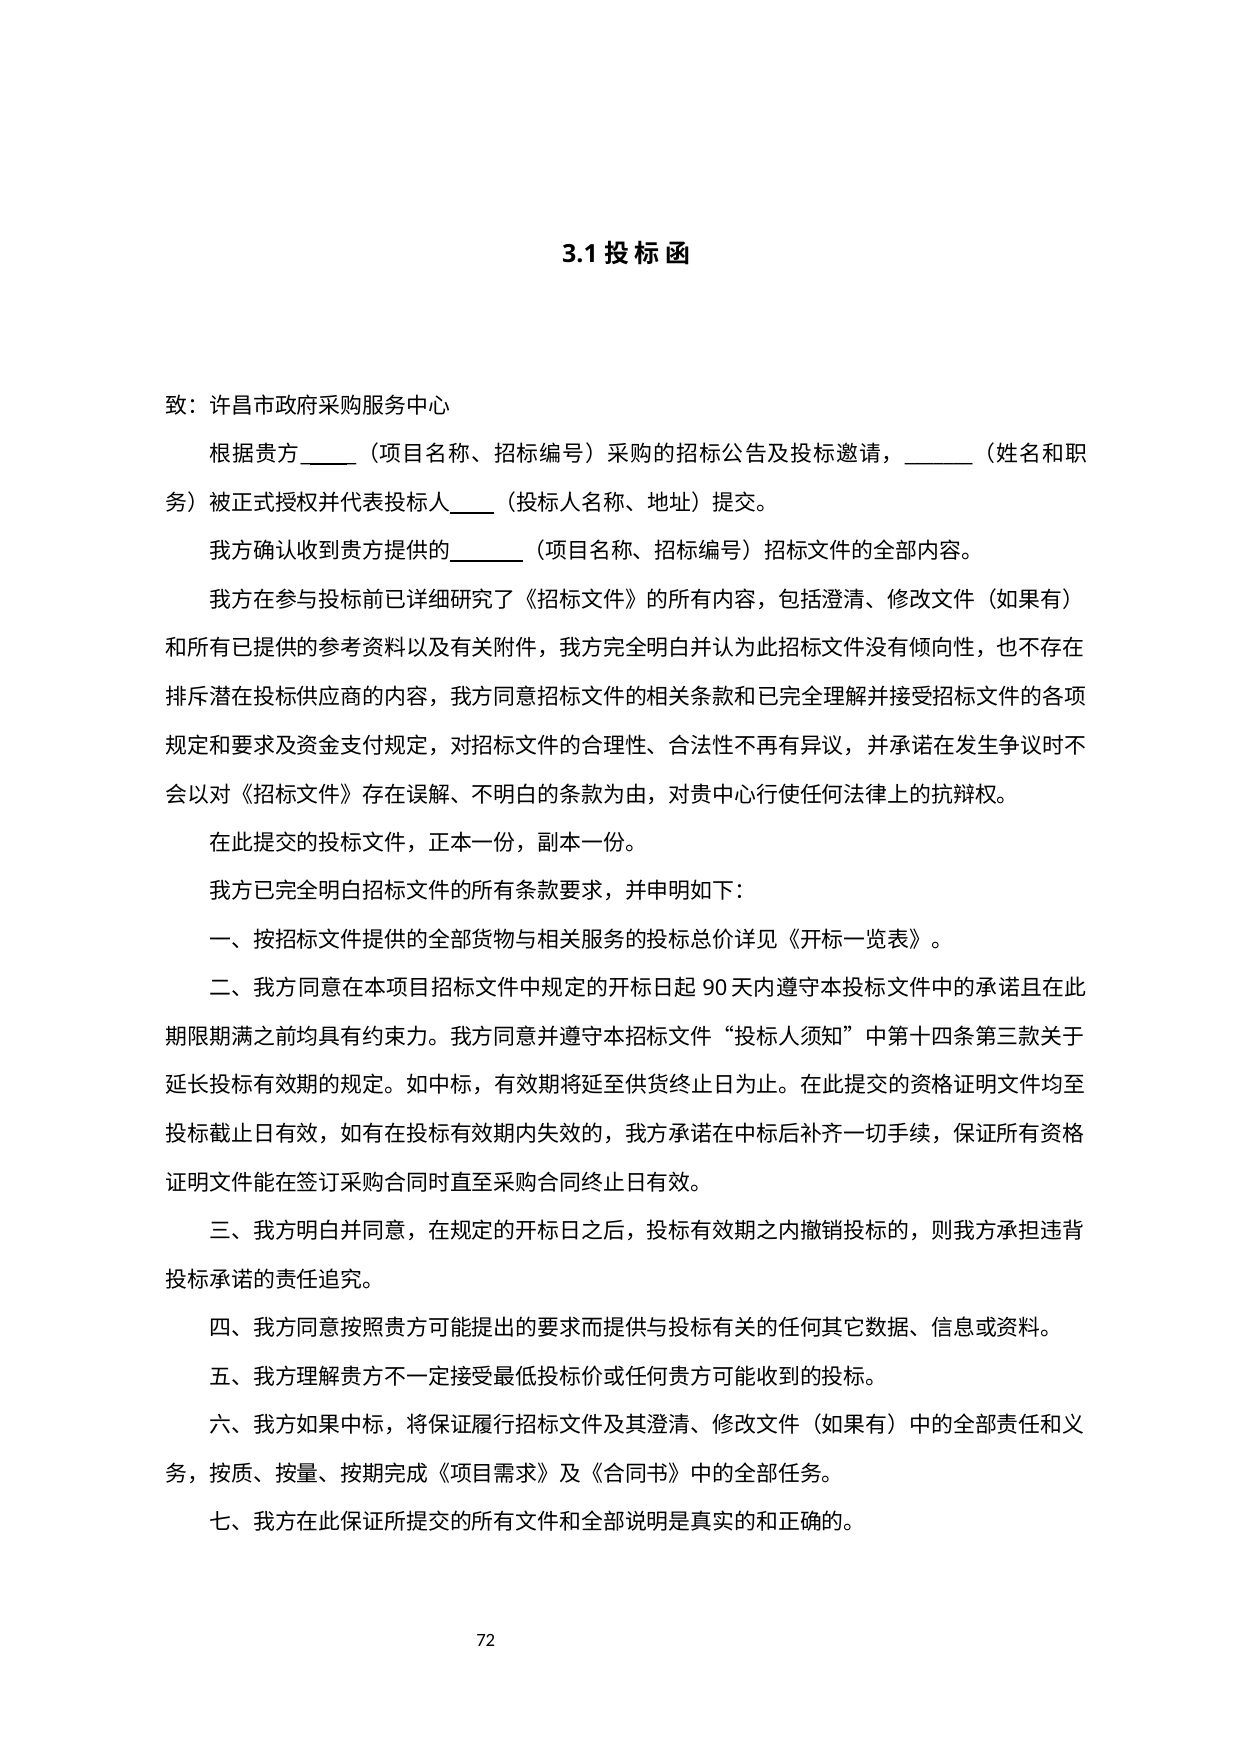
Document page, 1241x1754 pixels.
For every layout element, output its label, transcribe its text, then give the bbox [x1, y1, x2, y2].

text 三、我方明白并同意，在规定的开标日之后，投标有效期之内撤销投标的，则我方承担违背投标承诺的责任追究。 [165, 1213, 1087, 1294]
text 七、我方在此保证所提交的所有文件和全部说明是真实的和正确的。 [165, 1504, 1087, 1536]
text 六、我方如果中标，将保证履行招标文件及其澄清、修改文件（如果有）中的全部责任和义务，按质、按量、按期完成《项目需求》及《合同书》中的全部任务。 [165, 1407, 1087, 1488]
text 在此提交的投标文件，正本一份，副本一份。 [165, 824, 1087, 857]
text 二、我方同意在本项目招标文件中规定的开标日起90天内遵守本投标文件中的承诺且在此期限期满之前均具有约束力。我方同意并遵守本招标文件“投标人须知”中第十四条第三款关于延长投标有效期的规定。如中标，有效期将延至供货终止日为止。在此提交的资格证明文件均至投标截止日有效，如有在投标有效期内失效的，我方承诺在中标后补齐一切手续，保证所有资格证明文件能在签订采购合同时直至采购合同终止日有效。 [165, 969, 1087, 1197]
text 四、我方同意按照贵方可能提出的要求而提供与投标有关的任何其它数据、信息或资料。 [165, 1310, 1087, 1342]
text 我方确认收到贵方提供的 （项目名称、招标编号）招标文件的全部内容。 [165, 533, 1087, 565]
text 致：许昌市政府采购服务中心 [165, 387, 1087, 420]
text 五、我方理解贵方不一定接受最低投标价或任何贵方可能收到的投标。 [165, 1358, 1087, 1391]
text 我方在参与投标前已详细研究了《招标文件》的所有内容，包括澄清、修改文件（如果有）和所有已提供的参考资料以及有关附件，我方完全明白并认为此招标文件没有倾向性，也不存在排斥潜在投标供应商的内容，我方同意招标文件的相关条款和已完全理解并接受招标文件的各项规定和要求及资金支付规定，对招标文件的合理性、合法性不再有异议，并承诺在发生争议时不会以对《招标文件》存在误解、不明白的条款为由，对贵中心行使任何法律上的抗辩权。 [165, 581, 1087, 809]
text 我方已完全明白招标文件的所有条款要求，并申明如下： [165, 873, 1087, 905]
text 根据贵方__ _（项目名称、招标编号）采购的招标公告及投标邀请，_______（姓名和职务）被正式授权并代表投标人 （投标人名称、地址）提交。 [165, 436, 1087, 517]
text 3.1 投 标 函 [165, 219, 1087, 284]
text 一、按招标文件提供的全部货物与相关服务的投标总价详见《开标一览表》。 [165, 921, 1087, 954]
